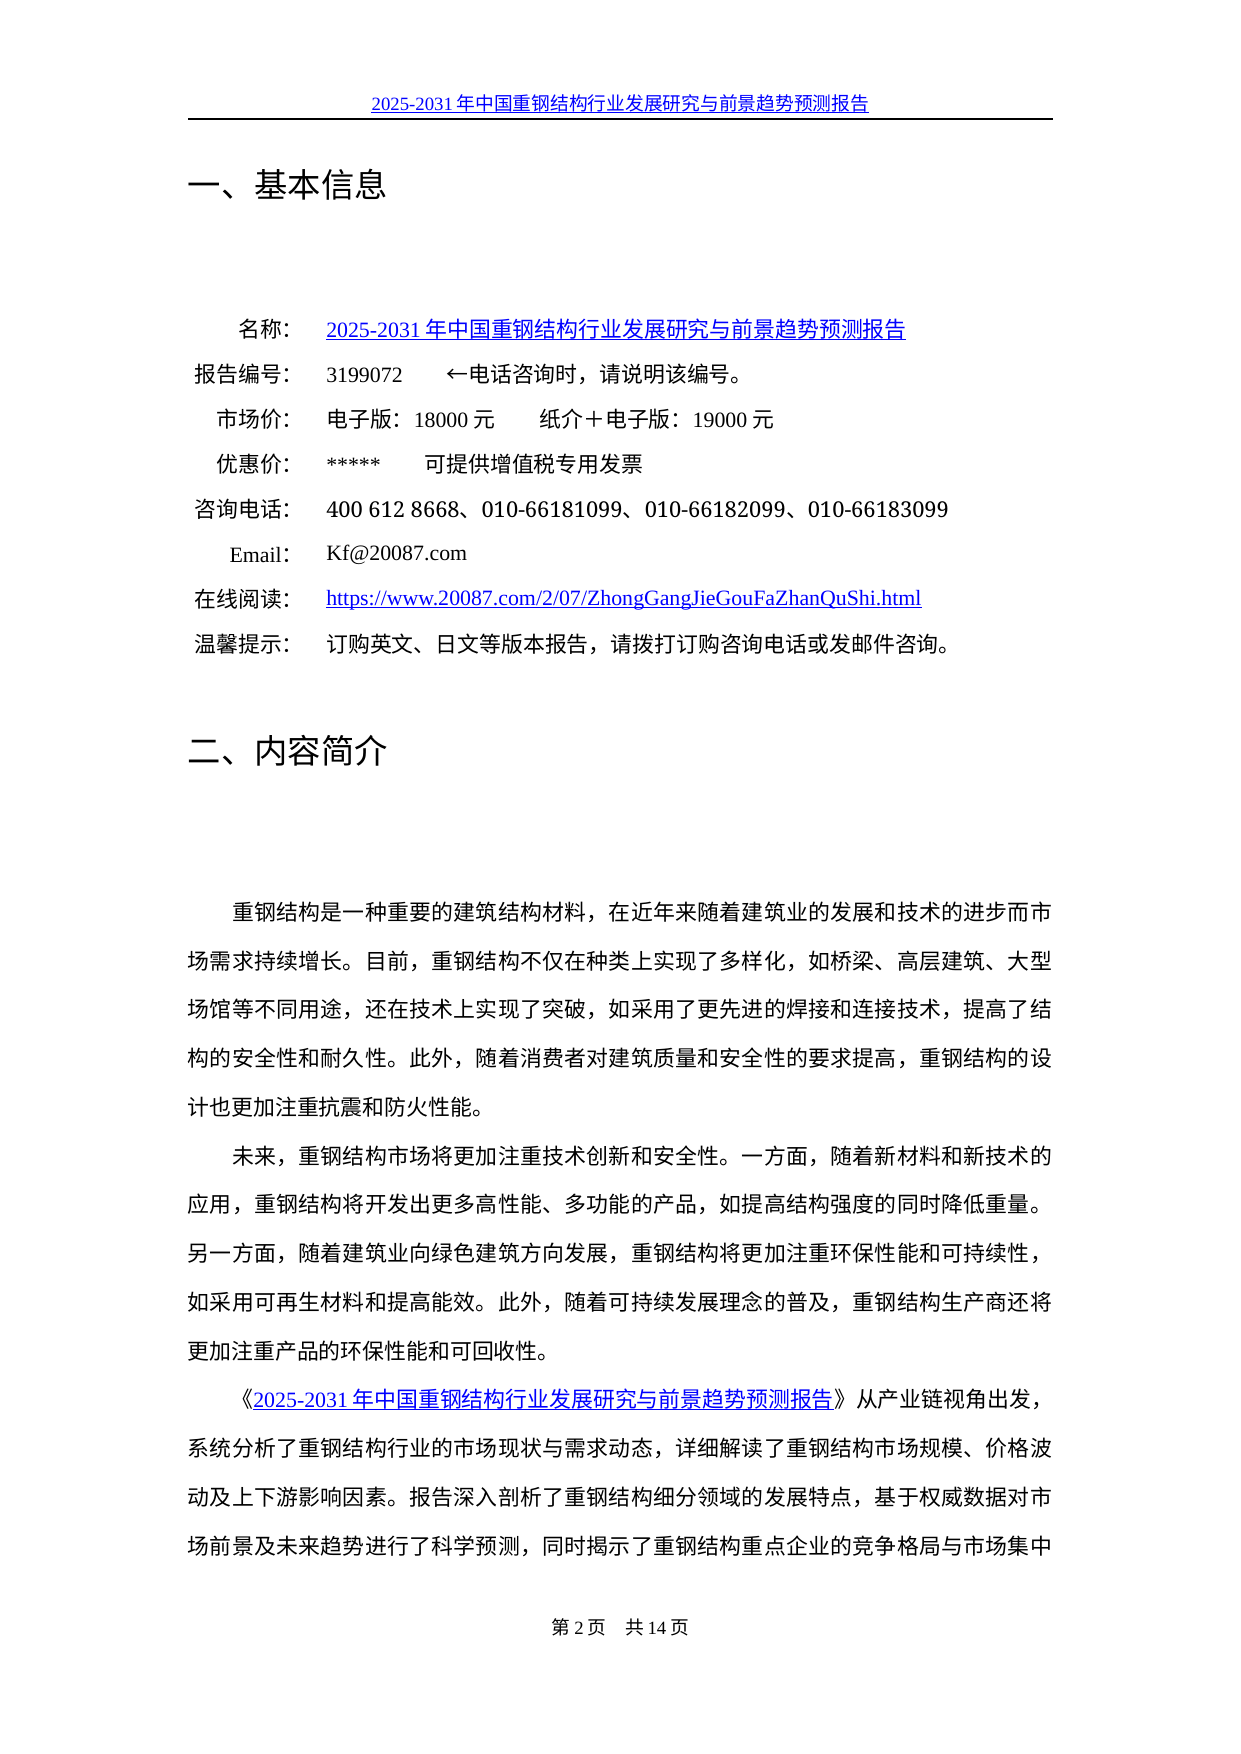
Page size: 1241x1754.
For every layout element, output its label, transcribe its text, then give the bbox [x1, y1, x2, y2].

table_header 名称： [167, 312, 315, 357]
table_cell 报告编号： [167, 357, 315, 402]
table_cell Kf@20087.com [315, 537, 1073, 582]
title 一、基本信息 [187, 150, 1053, 215]
table_cell 电子版：18000 元 纸介＋电子版：19000 元 [315, 402, 1073, 447]
table_cell 400 612 8668、010-66181099、010-66182099、010-66183099 [315, 492, 1073, 537]
table_cell 3199072 ←电话咨询时，请说明该编号。 [315, 357, 1073, 402]
table_cell 订购英文、日文等版本报告，请拨打订购咨询电话或发邮件咨询。 [315, 627, 1073, 672]
table_cell [315, 582, 1073, 627]
table_header 2025-2031年中国重钢结构行业发展研究与前景趋势预测报告 [315, 312, 1073, 357]
table_cell 温馨提示： [167, 627, 315, 672]
title 二、内容简介 [187, 717, 1053, 782]
table_cell Email： [167, 537, 315, 582]
table_cell 优惠价： [167, 447, 315, 492]
table_cell 在线阅读： [167, 582, 315, 627]
table_cell 咨询电话： [167, 492, 315, 537]
table_cell 市场价： [167, 402, 315, 447]
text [187, 894, 1053, 1561]
table_cell ***** 可提供增值税专用发票 [315, 447, 1073, 492]
